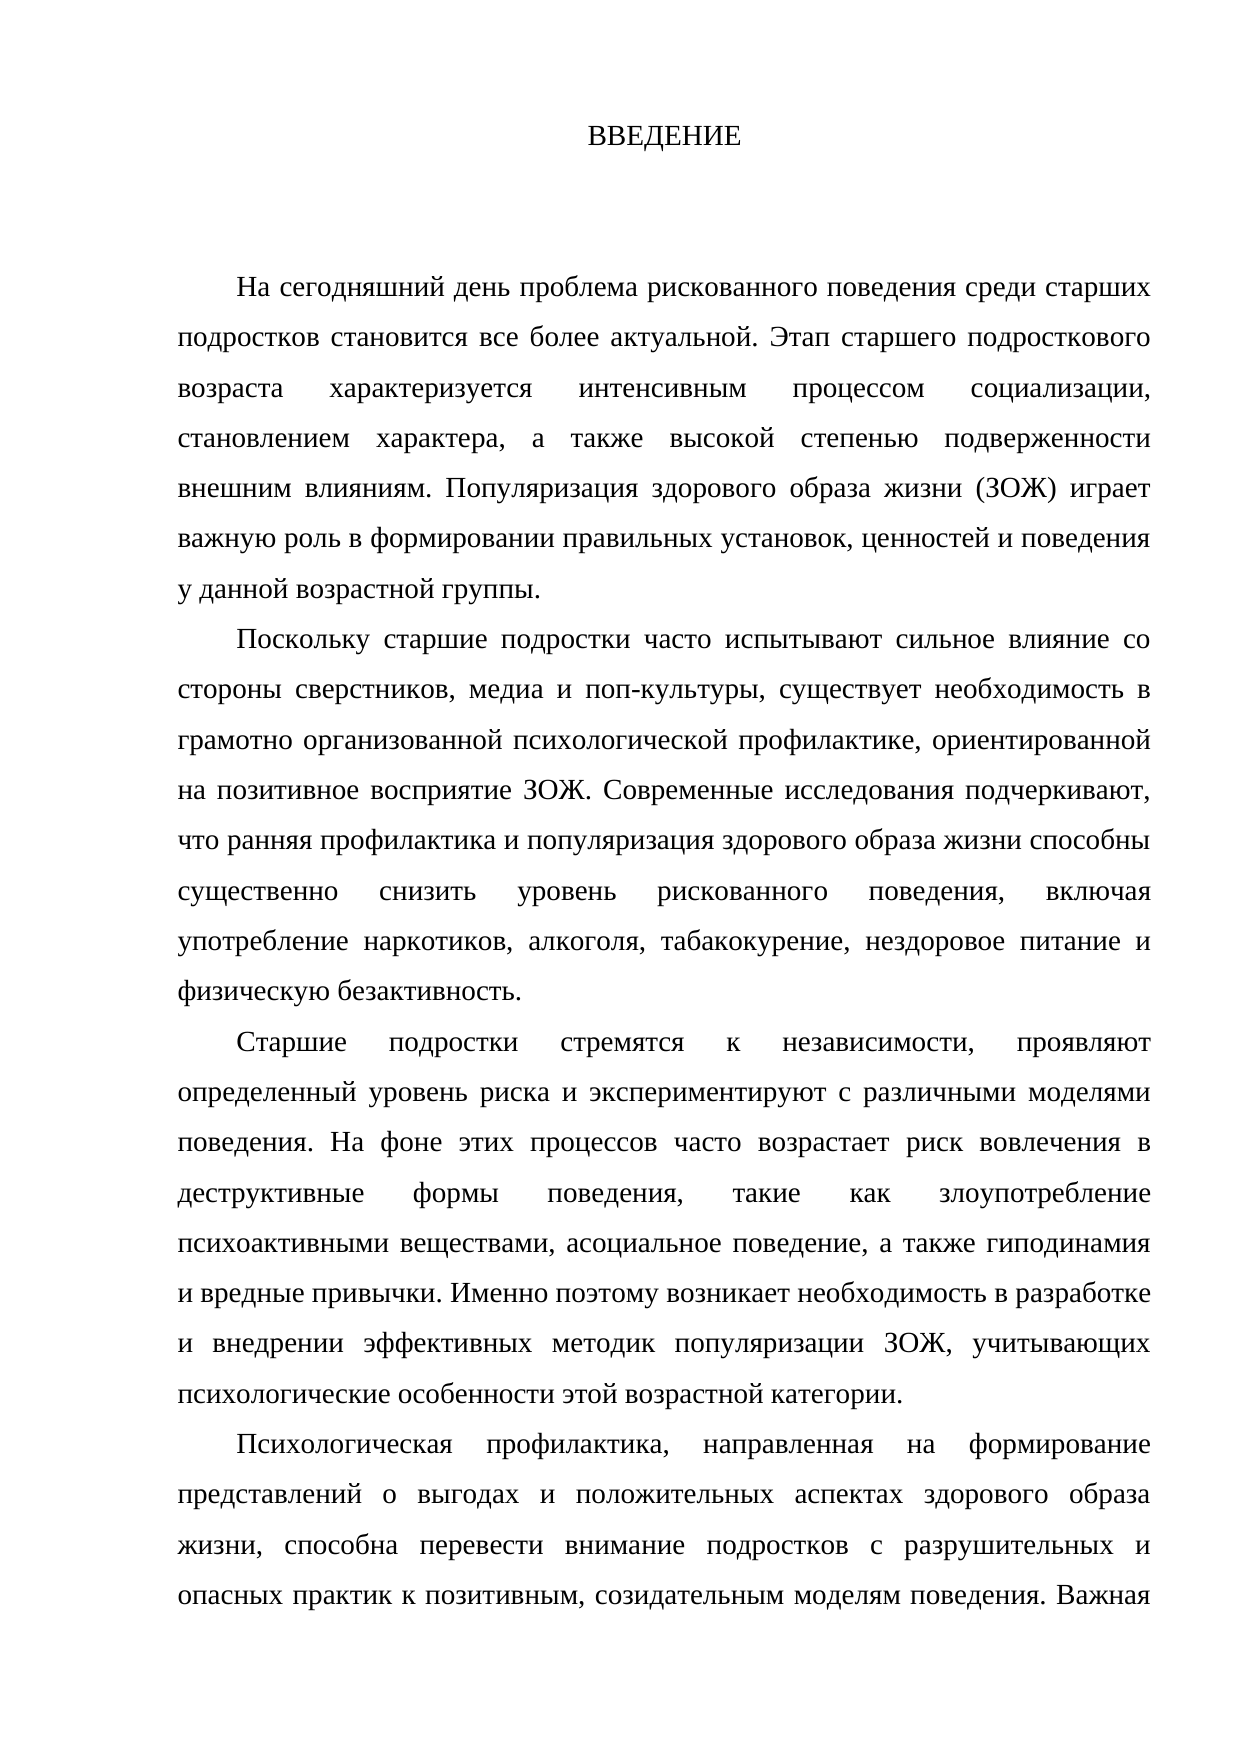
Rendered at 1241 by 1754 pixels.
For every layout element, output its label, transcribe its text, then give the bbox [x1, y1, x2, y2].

text Поскольку старшие подростки часто испытывают сильное влияние со стороны сверстников, медиа и поп-культуры, существует необходимость в грамотно организованной психологической профилактике, ориентированной на позитивное восприятие ЗОЖ. Современные исследования подчеркивают, что ранняя профилактика и популяризация здорового образа жизни способны существенно снизить уровень рискованного поведения, включая употребление наркотиков, алкоголя, табакокурение, нездоровое питание и физическую безактивность. [177, 621, 1152, 1007]
text Старшие подростки стремятся к независимости, проявляют определенный уровень риска и экспериментируют с различными моделями поведения. На фоне этих процессов часто возрастает риск вовлечения в деструктивные формы поведения, такие как злоупотребление психоактивными веществами, асоциальное поведение, а также гиподинамия и вредные привычки. Именно поэтому возникает необходимость в разработке и внедрении эффективных методик популяризации ЗОЖ, учитывающих психологические особенности этой возрастной категории. [177, 1024, 1152, 1409]
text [177, 1426, 1152, 1611]
subtitle ВВЕДЕНИЕ [177, 118, 1152, 152]
text На сегодняшний день проблема рискованного поведения среди старших подростков становится все более актуальной. Этап старшего подросткового возраста характеризуется интенсивным процессом социализации, становлением характера, а также высокой степенью подверженности внешним влияниям. Популяризация здорового образа жизни (ЗОЖ) играет важную роль в формировании правильных установок, ценностей и поведения у данной возрастной группы. [177, 269, 1152, 604]
